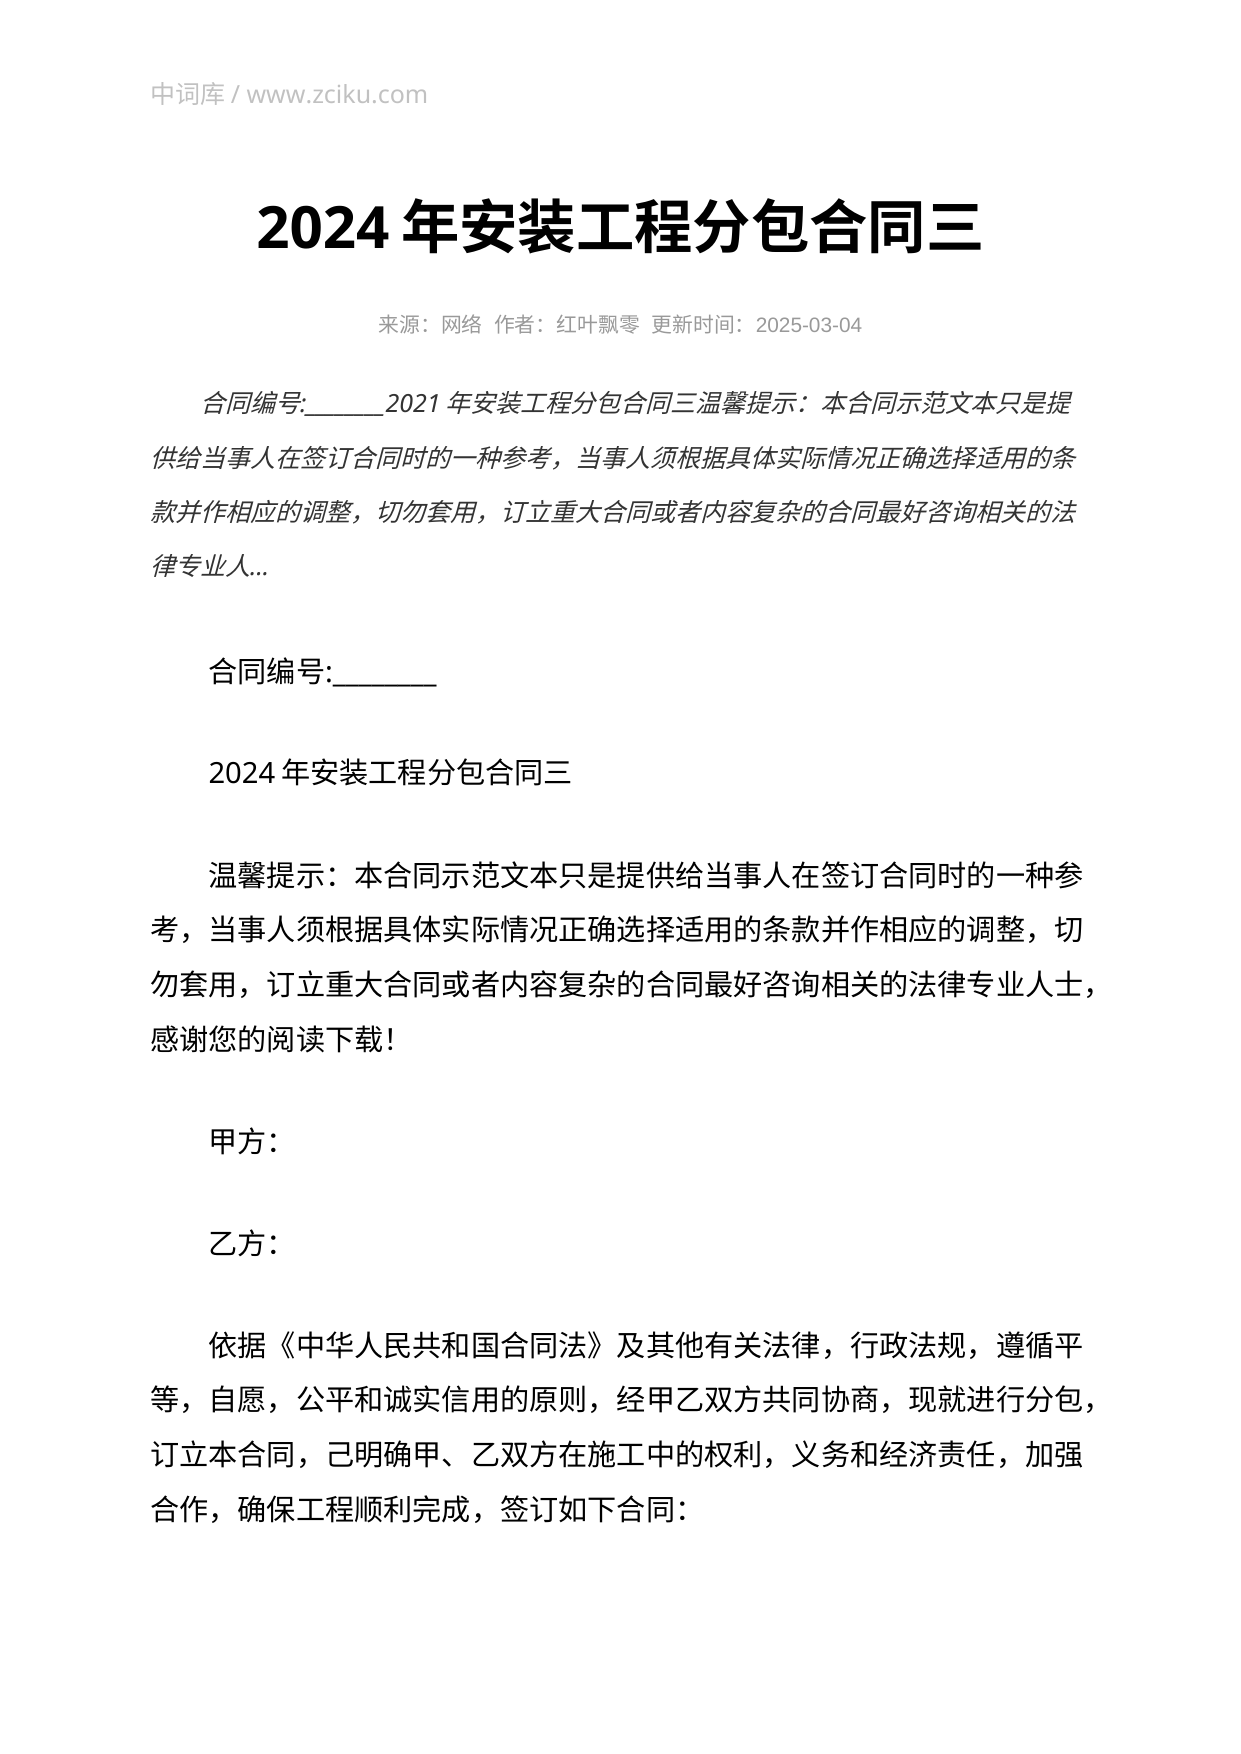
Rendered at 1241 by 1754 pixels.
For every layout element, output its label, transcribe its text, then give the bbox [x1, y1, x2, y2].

text 甲方： [150, 1118, 1090, 1161]
text 合同编号:________2021年安装工程分包合同三温馨提示：本合同示范文本只是提供给当事人在签订合同时的一种参考，当事人须根据具体实际情况正确选择适用的条款并作相应的调整，切勿套用，订立重大合同或者内容复杂的合同最好咨询相关的法律专业人... [150, 384, 1090, 583]
text 合同编号:________ [150, 648, 1090, 691]
text 2024年安装工程分包合同三 [150, 750, 1090, 792]
text 依据《中华人民共和国合同法》及其他有关法律，行政法规，遵循平等，自愿，公平和诚实信用的原则，经甲乙双方共同协商，现就进行分包，订立本合同，己明确甲、乙双方在施工中的权利，义务和经济责任，加强合作，确保工程顺利完成，签订如下合同： [150, 1322, 1090, 1529]
text 乙方： [150, 1220, 1090, 1263]
text 温馨提示：本合同示范文本只是提供给当事人在签订合同时的一种参考，当事人须根据具体实际情况正确选择适用的条款并作相应的调整，切勿套用，订立重大合同或者内容复杂的合同最好咨询相关的法律专业人士，感谢您的阅读下载！ [150, 852, 1090, 1059]
subtitle 2024年安装工程分包合同三 [150, 181, 1090, 266]
text 来源：网络 作者：红叶飘零 更新时间：2025-03-04 [150, 313, 1090, 337]
